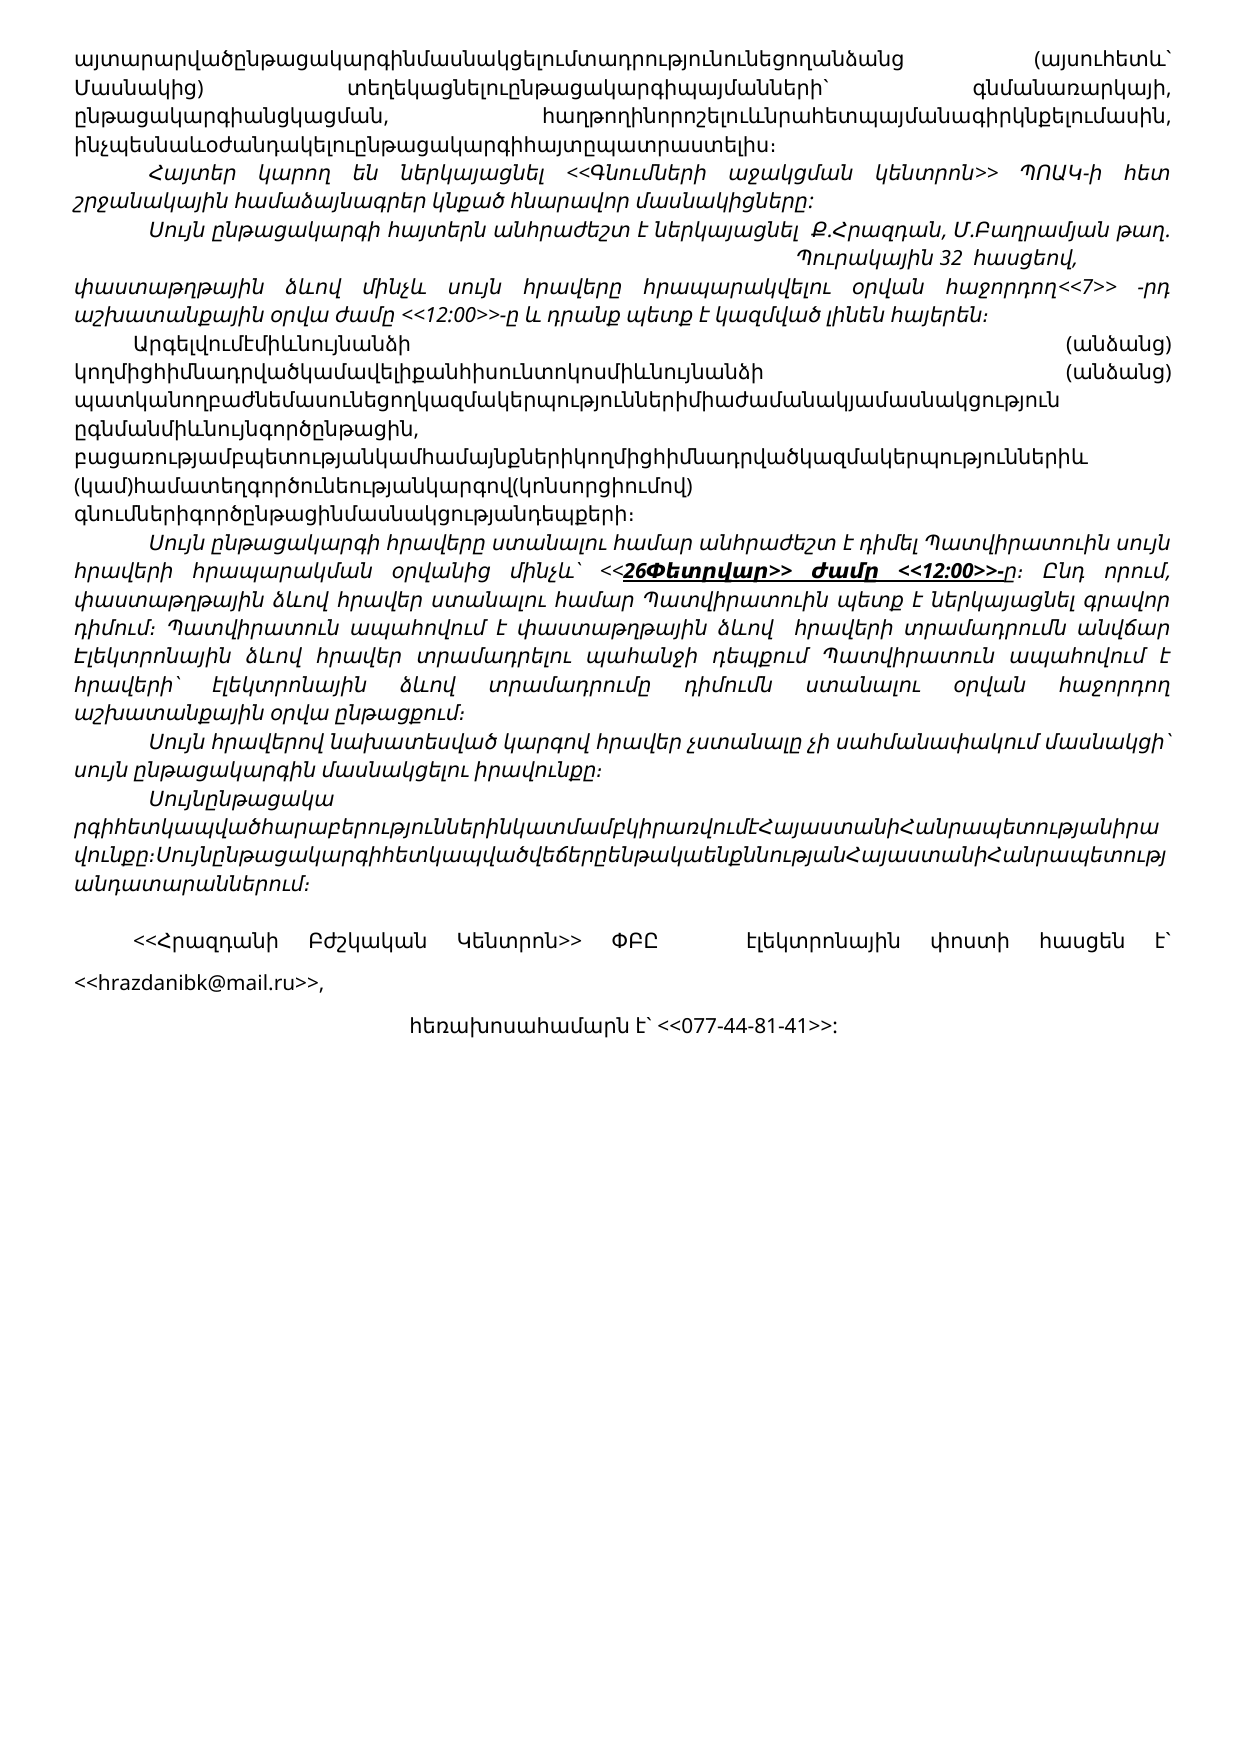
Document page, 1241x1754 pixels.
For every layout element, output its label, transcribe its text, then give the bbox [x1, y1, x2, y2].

text Սույն ընթացակարգի հրավերը ստանալու համար անհրաժեշտ է դիմել Պատվիրատուին սույն հրավերի հրապարակման օրվանից մինչև` <<26Փետրվար>> ժամը <<12:00>>-ը։ Ընդ որում, փաստաթղթային ձևով հրավեր ստանալու համար Պատվիրատուին պետք է ներկայացնել գրավոր դիմում։ Պատվիրատուն ապահովում է փաստաթղթային ձևով հրավերի տրամադրումն անվճար Էլեկտրոնային ձևով հրավեր տրամադրելու պահանջի դեպքում Պատվիրատուն ապահովում է հրավերի` էլեկտրոնային ձևով տրամադրումը դիմումն ստանալու օրվան հաջորդող աշխատանքային օրվա ընթացքում։ [74, 528, 1171, 727]
text Սույն հրավերով նախատեսված կարգով հրավեր չստանալը չի սահմանափակում մասնակցի` սույն ընթացակարգին մասնակցելու իրավունքը։ [74, 727, 1171, 784]
text Հայտեր կարող են ներկայացնել <<Գնումների աջակցման կենտրոն>> ՊՈԱԿ-ի հետ շրջանակային համաձայնագրեր կնքած հնարավոր մասնակիցները: [74, 158, 1171, 215]
text <<Հրազդանի Բժշկական Կենտրոն>> ՓԲԸ էլեկտրոնային փոստի հասցեն է` <<hrazdanibk@mail.ru>>, [74, 926, 1171, 997]
text ՍույնընթացակարգիհետկապվածհարաբերություններինկատմամբկիրառվումէՀայաստանիՀանրապետությանիրավունքը։ՍույնընթացակարգիհետկապվածվեճերըենթակաենքննությանՀայաստանիՀանրապետությանդատարաններում։ [74, 784, 1171, 897]
text հեռախոսահամարն է` <<077-44-81-41>>: [74, 1011, 1171, 1039]
text փաստաթղթային ձևով մինչև սույն հրավերը հրապարակվելու օրվան հաջորդող<<7>> -րդ աշխատանքային օրվա ժամը <<12:00>>-ը և դրանք պետք է կազմված լինեն հայերեն։ [74, 272, 1171, 329]
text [74, 44, 1171, 158]
text Արգելվումէմիևնույնանձի (անձանց) կողմիցհիմնադրվածկամավելիքանհիսունտոկոսմիևնույնանձի (անձանց) պատկանողբաժնեմասունեցողկազմակերպություններիմիաժամանակյամասնակցությունըգնմանմիևնույնգործընթացին, բացառությամբպետությանկամհամայնքներիկողմիցհիմնադրվածկազմակերպություններիև (կամ)համատեղգործունեությանկարգով(կոնսորցիումով) գնումներիգործընթացինմասնակցությանդեպքերի։ [74, 329, 1171, 528]
text Սույն ընթացակարգի հայտերն անհրաժեշտ է ներկայացնել Ք.Հրազդան, Մ.Բաղրամյան թաղ. Պուրակային 32 հասցեով, [149, 215, 1171, 272]
